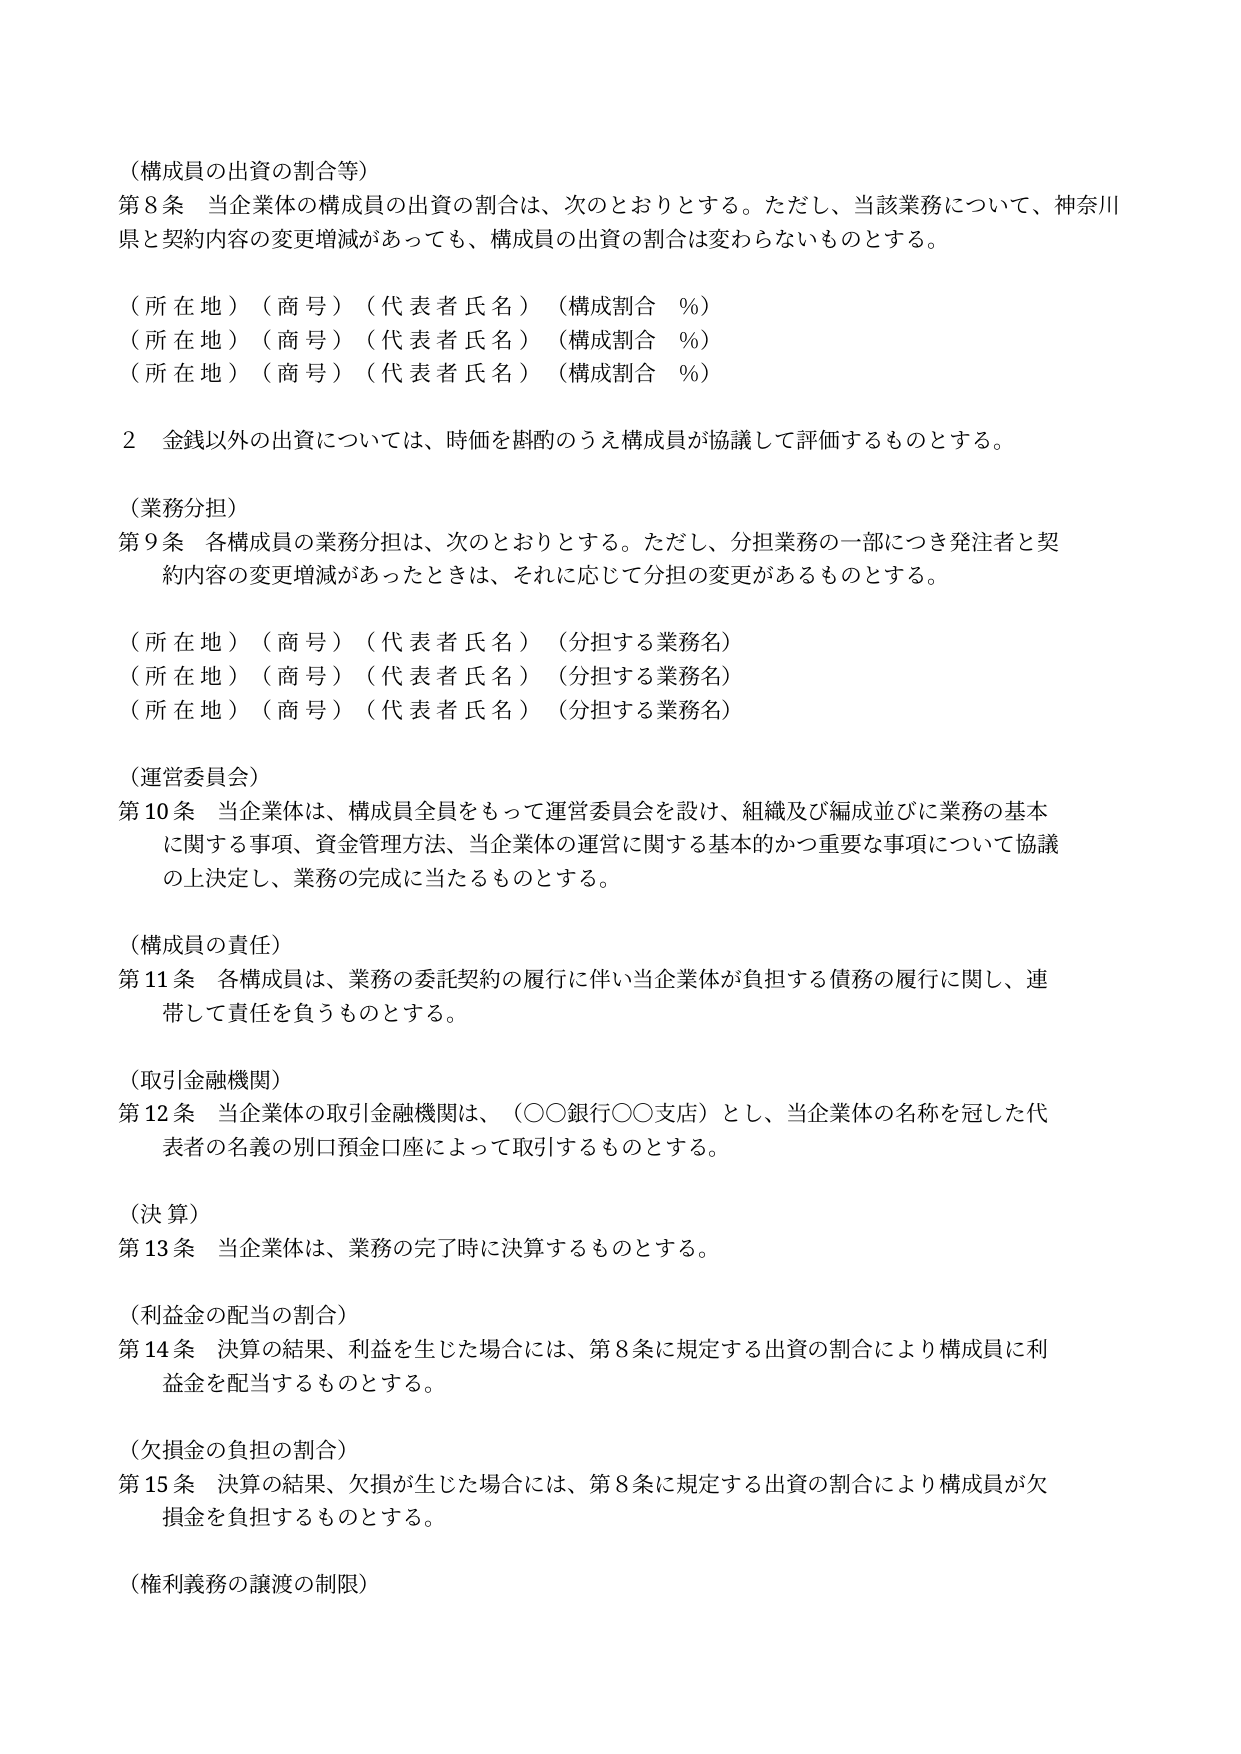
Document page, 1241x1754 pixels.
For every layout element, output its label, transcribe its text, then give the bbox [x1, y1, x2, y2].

text （運営委員会） [118, 759, 1122, 793]
text 益金を配当するものとする。 [118, 1365, 1122, 1398]
text 第10条 当企業体は、構成員全員をもって運営委員会を設け、組織及び編成並びに業務の基本 [118, 793, 1122, 826]
text 第８条 当企業体の構成員の出資の割合は、次のとおりとする。ただし、当該業務について、神奈川県と契約内容の変更増減があっても、構成員の出資の割合は変わらないものとする。 [118, 187, 1122, 254]
text ２ 金銭以外の出資については、時価を斟酌のうえ構成員が協議して評価するものとする。 [118, 423, 1122, 456]
text 第14条 決算の結果、利益を生じた場合には、第８条に規定する出資の割合により構成員に利 [118, 1331, 1122, 1365]
text 第13条 当企業体は、業務の完了時に決算するものとする。 [118, 1230, 1122, 1264]
text （ 所 在 地 ）（ 商 号 ）（ 代 表 者 氏 名 ） （構成割合 ％） [118, 322, 1122, 355]
text （構成員の責任） [118, 927, 1122, 961]
text 表者の名義の別口預金口座によって取引するものとする。 [118, 1129, 1122, 1163]
text 損金を負担するものとする。 [118, 1499, 1122, 1533]
text （ 所 在 地 ）（ 商 号 ）（ 代 表 者 氏 名 ） （分担する業務名） [118, 692, 1122, 726]
text （業務分担） [118, 490, 1122, 524]
text （権利義務の譲渡の制限） [118, 1567, 1122, 1600]
text （ 所 在 地 ）（ 商 号 ）（ 代 表 者 氏 名 ） （構成割合 ％） [118, 355, 1122, 389]
text （ 所 在 地 ）（ 商 号 ）（ 代 表 者 氏 名 ） （分担する業務名） [118, 658, 1122, 692]
text （利益金の配当の割合） [118, 1297, 1122, 1331]
text 第12条 当企業体の取引金融機関は、（○○銀行○○支店）とし、当企業体の名称を冠した代 [118, 1096, 1122, 1129]
text 約内容の変更増減があったときは、それに応じて分担の変更があるものとする。 [118, 557, 1122, 591]
text （ 所 在 地 ）（ 商 号 ）（ 代 表 者 氏 名 ） （分担する業務名） [118, 624, 1122, 658]
text （ 所 在 地 ）（ 商 号 ）（ 代 表 者 氏 名 ） （構成割合 ％） [118, 288, 1122, 322]
text 第９条 各構成員の業務分担は、次のとおりとする。ただし、分担業務の一部につき発注者と契 [118, 524, 1122, 557]
text に関する事項、資金管理方法、当企業体の運営に関する基本的かつ重要な事項について協議 [118, 826, 1122, 860]
text （取引金融機関） [118, 1062, 1122, 1096]
text 第11条 各構成員は、業務の委託契約の履行に伴い当企業体が負担する債務の履行に関し、連 [118, 961, 1122, 995]
text （決 算） [118, 1197, 1122, 1230]
text の上決定し、業務の完成に当たるものとする。 [118, 860, 1122, 894]
text （構成員の出資の割合等） [118, 153, 1122, 187]
text （欠損金の負担の割合） [118, 1432, 1122, 1466]
text 第15条 決算の結果、欠損が生じた場合には、第８条に規定する出資の割合により構成員が欠 [118, 1466, 1122, 1499]
text 帯して責任を負うものとする。 [118, 995, 1122, 1028]
